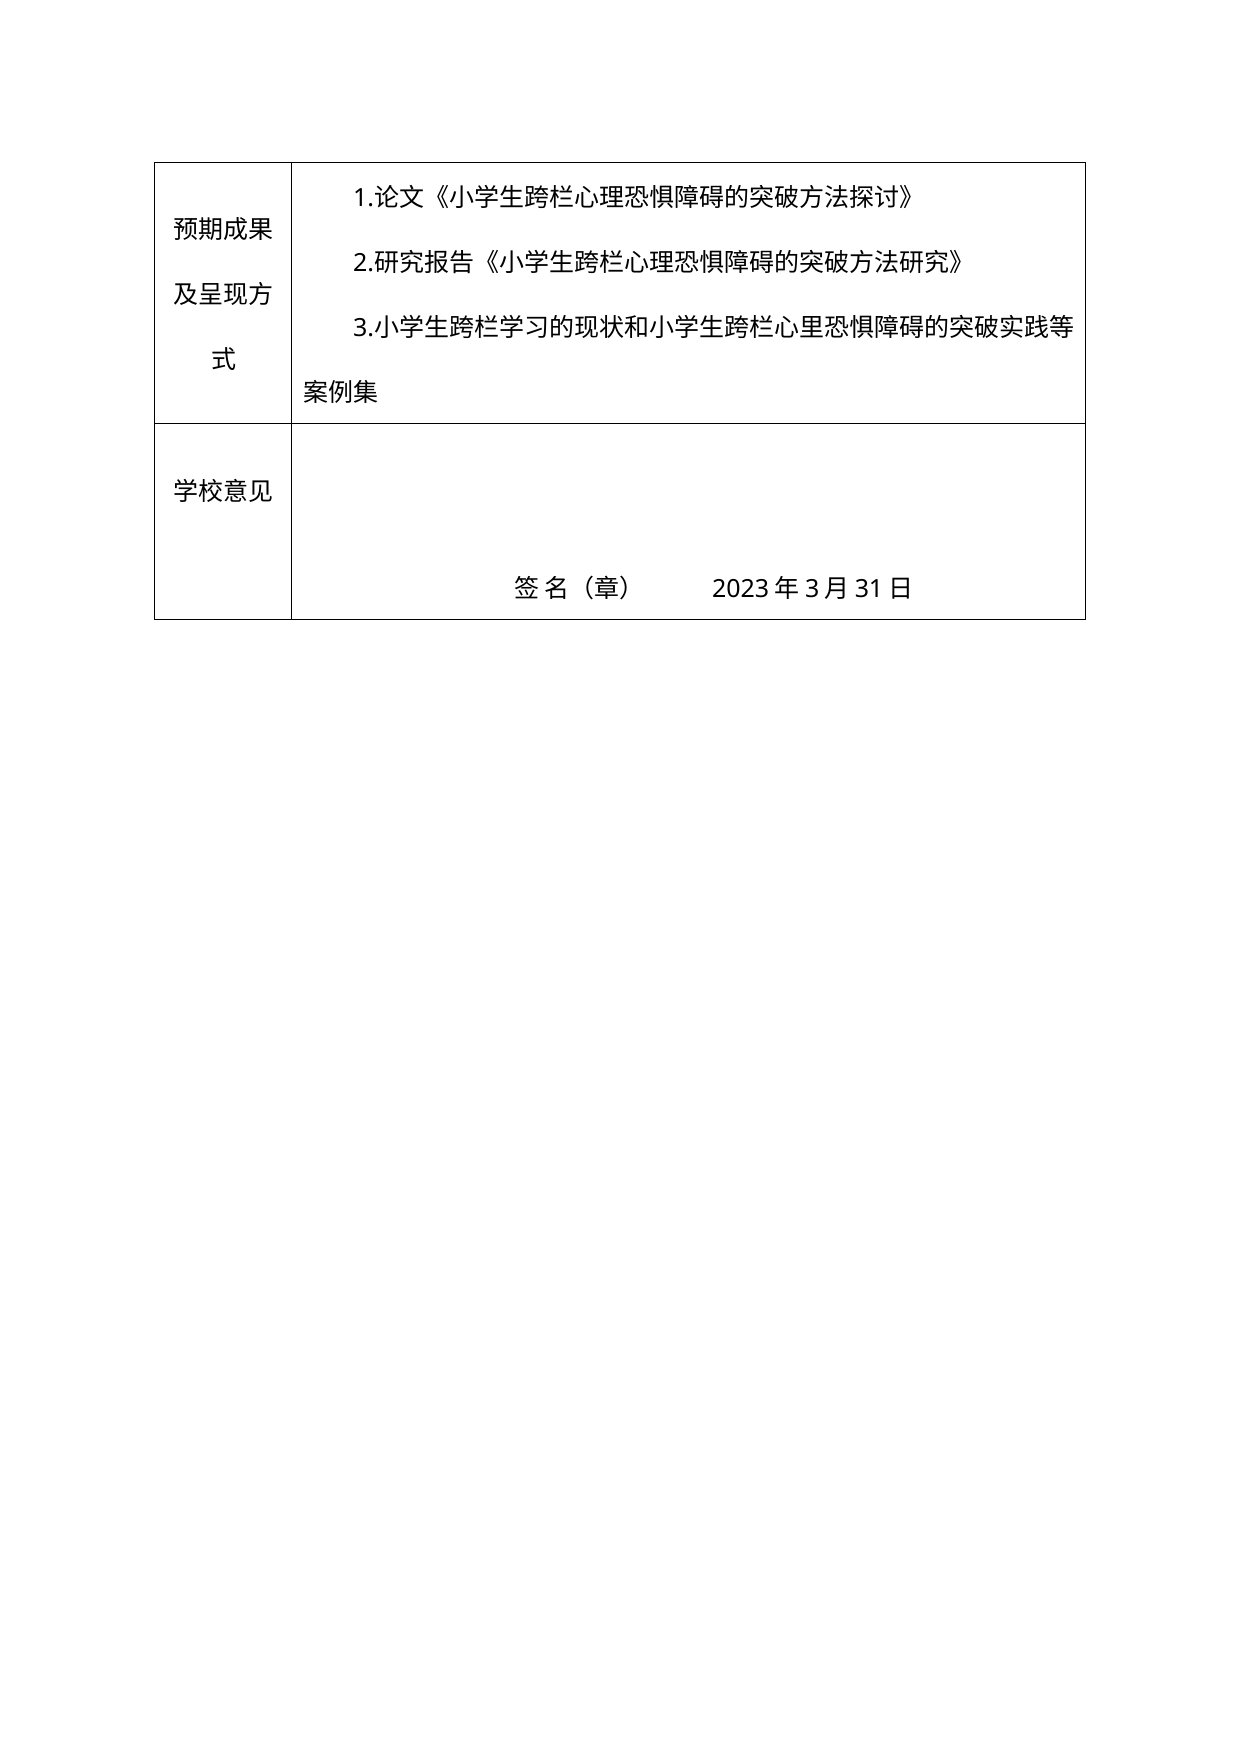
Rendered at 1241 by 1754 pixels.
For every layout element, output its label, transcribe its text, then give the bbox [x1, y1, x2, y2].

table_cell 1.论文《小学生跨栏心理恐惧障碍的突破方法探讨》 2.研究报告《小学生跨栏心理恐惧障碍的突破方法研究》 3.小学生跨栏学习的现状和小学生跨栏心里恐惧障碍的突破实践等案例集 [292, 163, 1085, 423]
table_cell 预期成果 及呈现方式 [155, 163, 291, 423]
table_cell 签 名（章） 2023年 3月 31日 [292, 424, 1085, 619]
table_cell 学校意见 [155, 424, 291, 619]
